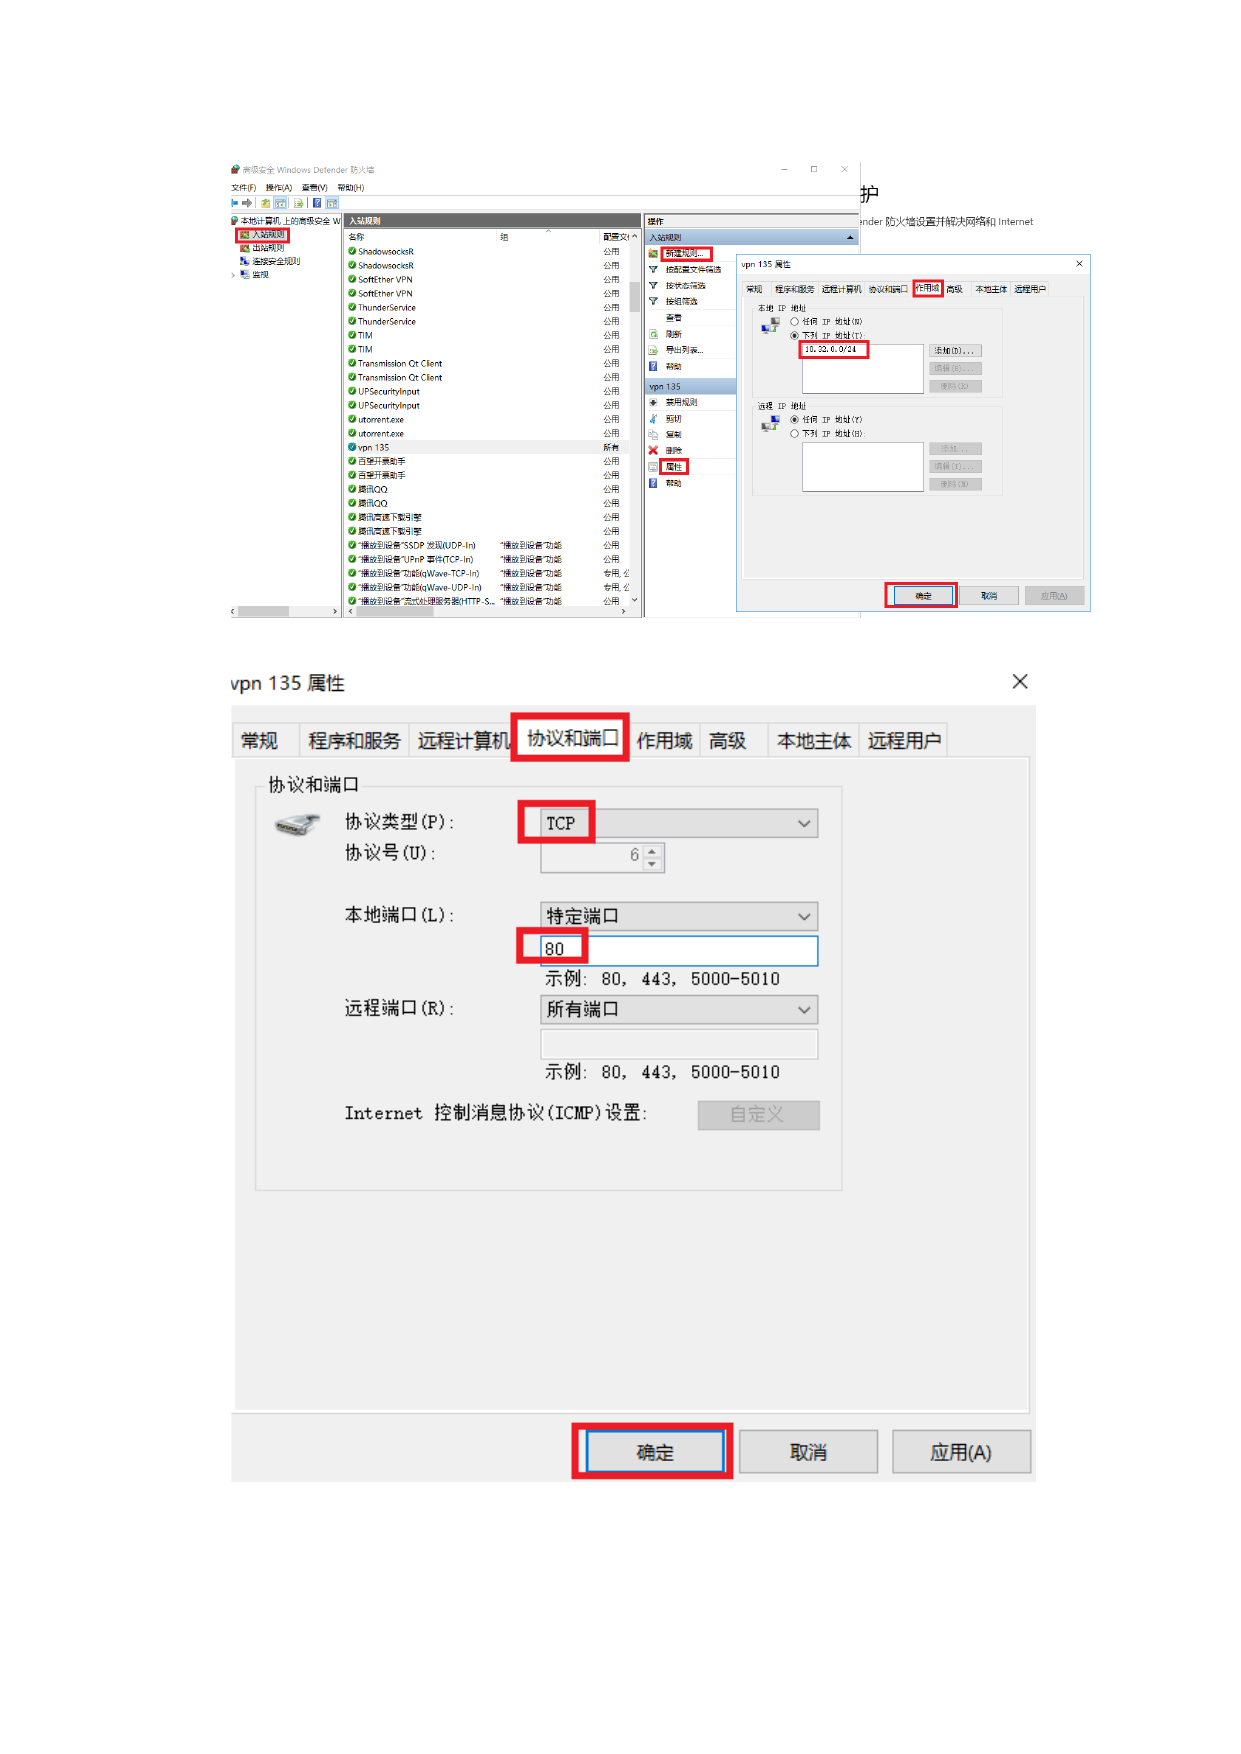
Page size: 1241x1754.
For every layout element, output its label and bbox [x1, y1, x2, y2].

picture [231, 666, 1036, 1485]
picture [231, 162, 1095, 618]
